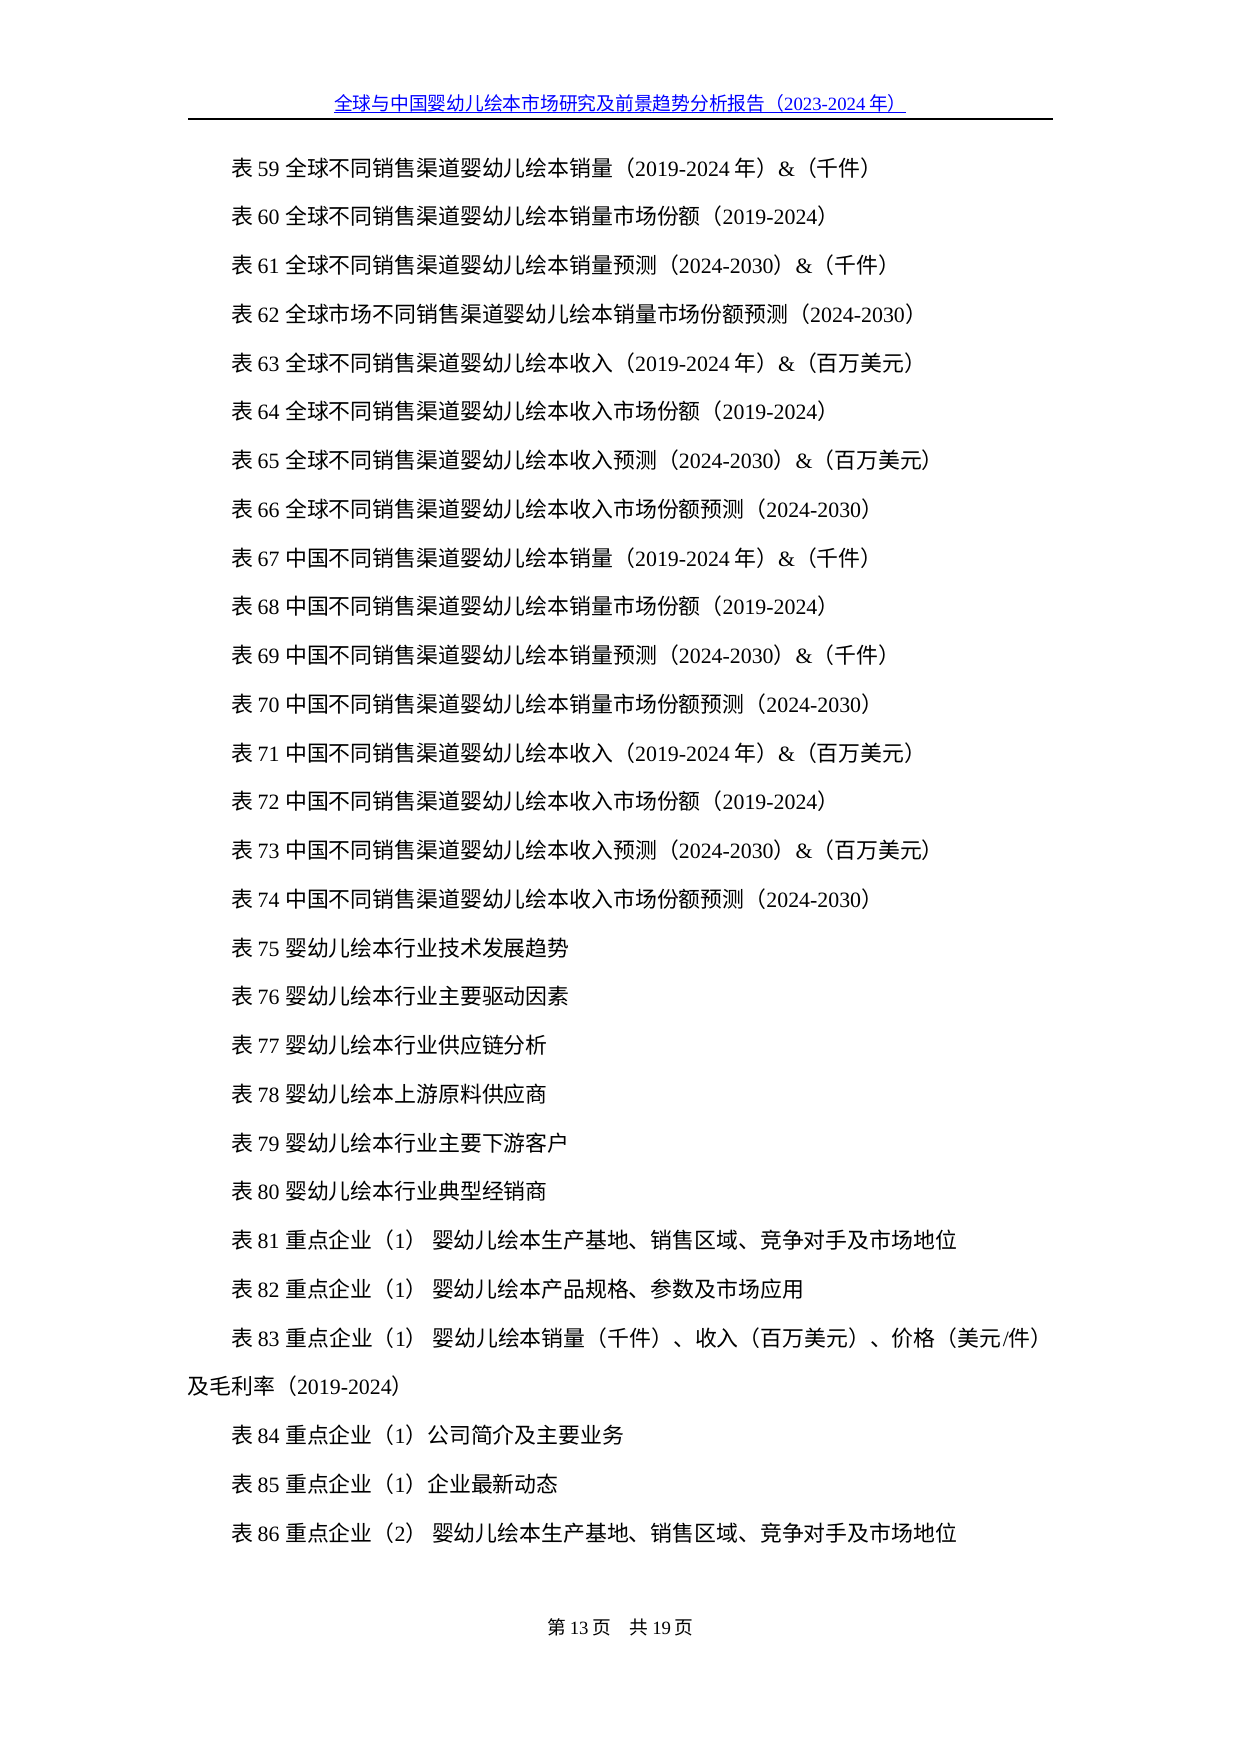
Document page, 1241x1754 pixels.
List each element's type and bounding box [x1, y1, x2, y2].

text [187, 150, 1053, 1548]
